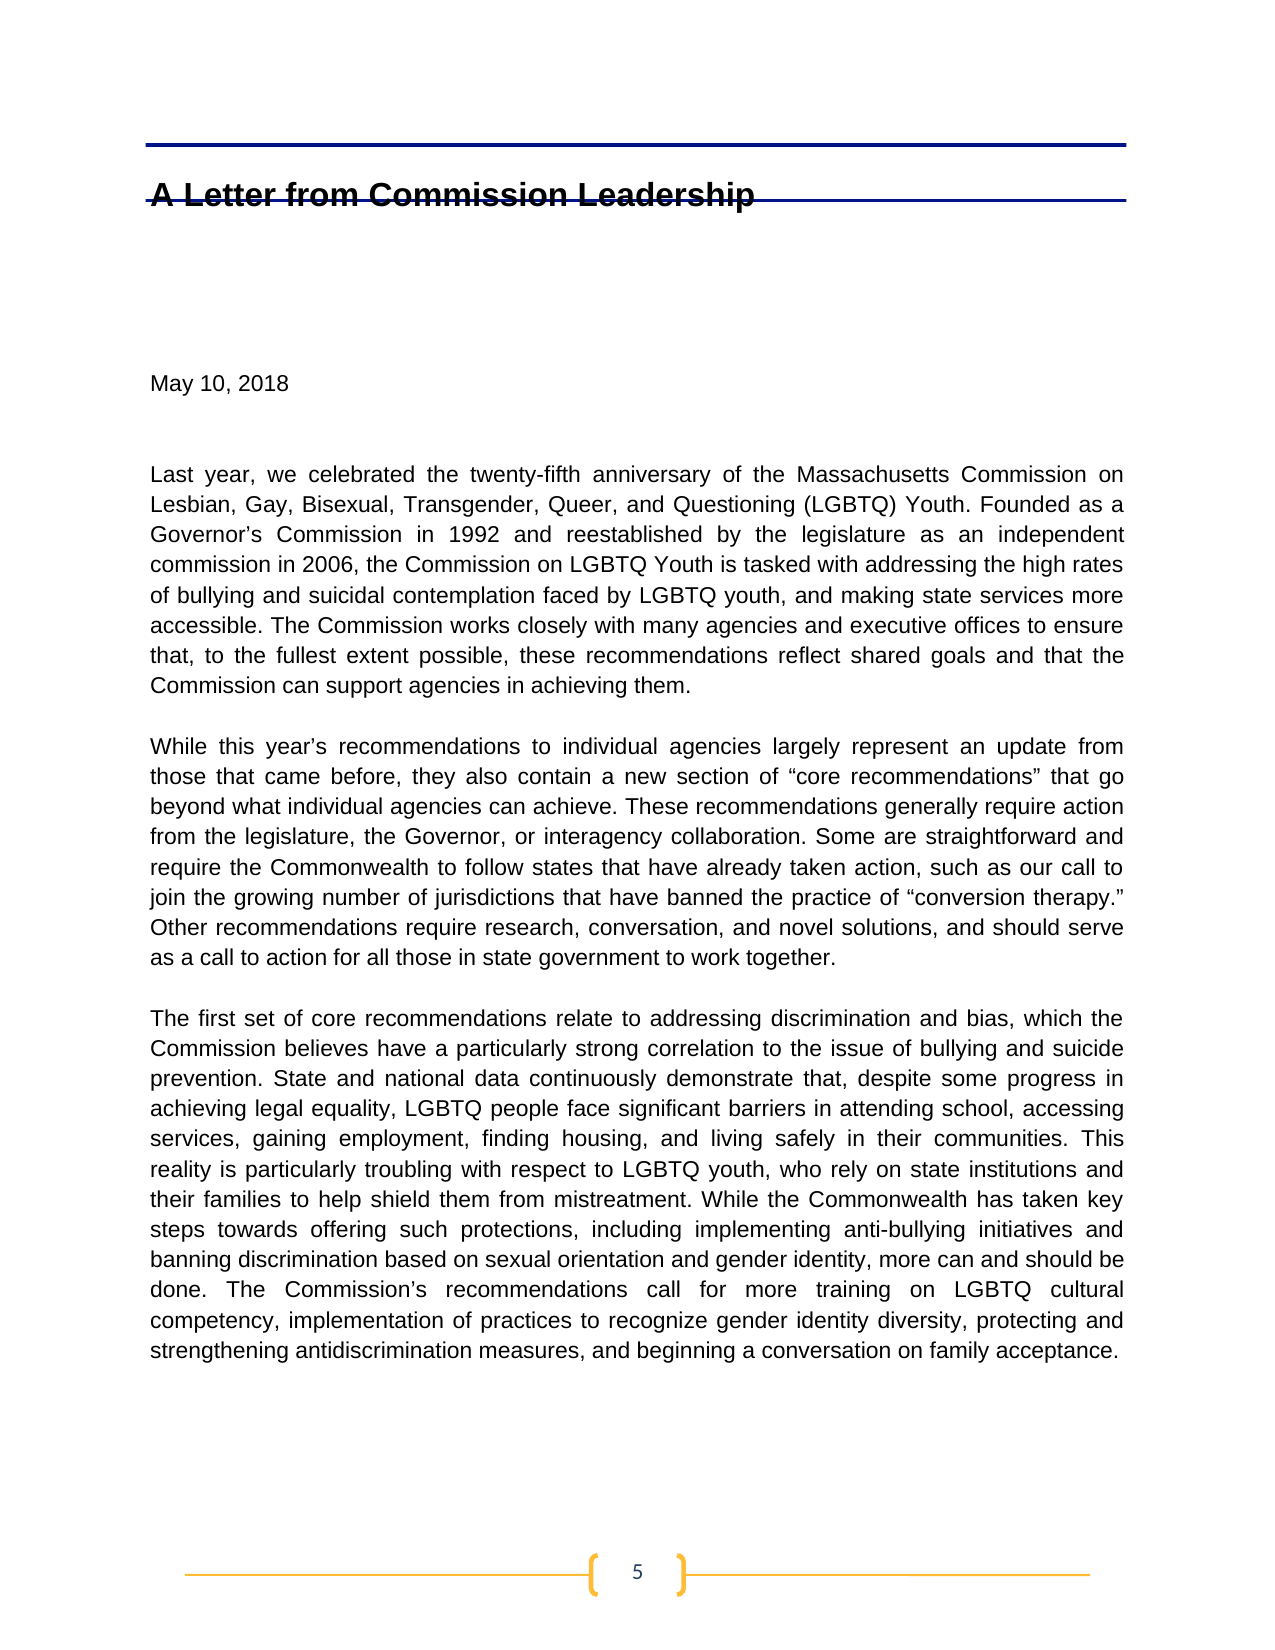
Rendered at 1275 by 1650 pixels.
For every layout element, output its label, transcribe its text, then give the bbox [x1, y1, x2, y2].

text Last year, we celebrated the twenty-fifth anniversary of the Massachusetts Commission on Lesbian, Gay, Bisexual, Transgender, Queer, and Questioning (LGBTQ) Youth. Founded as a Governor’s Commission in 1992 and reestablished by the legislature as an independent commission in 2006, the Commission on LGBTQ Youth is tasked with addressing the high rates of bullying and suicidal contemplation faced by LGBTQ youth, and making state services more accessible. The Commission works closely with many agencies and executive offices to ensure that, to the fullest extent possible, these recommendations reflect shared goals and that the Commission can support agencies in achieving them. [150, 461, 1125, 699]
picture [145, 143, 1127, 147]
text May 10, 2018 [150, 370, 1125, 397]
subtitle A Letter from Commission Leadership [150, 175, 1125, 213]
text While this year’s recommendations to individual agencies largely represent an update from those that came before, they also contain a new section of “core recommendations” that go beyond what individual agencies can achieve. These recommendations generally require action from the legislature, the Governor, or interagency collaboration. Some are straightforward and require the Commonwealth to follow states that have already taken action, such as our call to join the growing number of jurisdictions that have banned the practice of “conversion therapy.” Other recommendations require research, conversation, and novel solutions, and should serve as a call to action for all those in state government to work together. [150, 733, 1125, 971]
text The first set of core recommendations relate to addressing discrimination and bias, which the Commission believes have a particularly strong correlation to the issue of bullying and suicide prevention. State and national data continuously demonstrate that, despite some progress in achieving legal equality, LGBTQ people face significant barriers in attending school, accessing services, gaining employment, finding housing, and living safely in their communities. This reality is particularly troubling with respect to LGBTQ youth, who rely on state institutions and their families to help shield them from mistreatment. While the Commonwealth has taken key steps towards offering such protections, including implementing anti-bullying initiatives and banning discrimination based on sexual orientation and gender identity, more can and should be done. The Commission’s recommendations call for more training on LGBTQ cultural competency, implementation of practices to recognize gender identity diversity, protecting and strengthening antidiscrimination measures, and beginning a conversation on family acceptance. [150, 1004, 1125, 1363]
